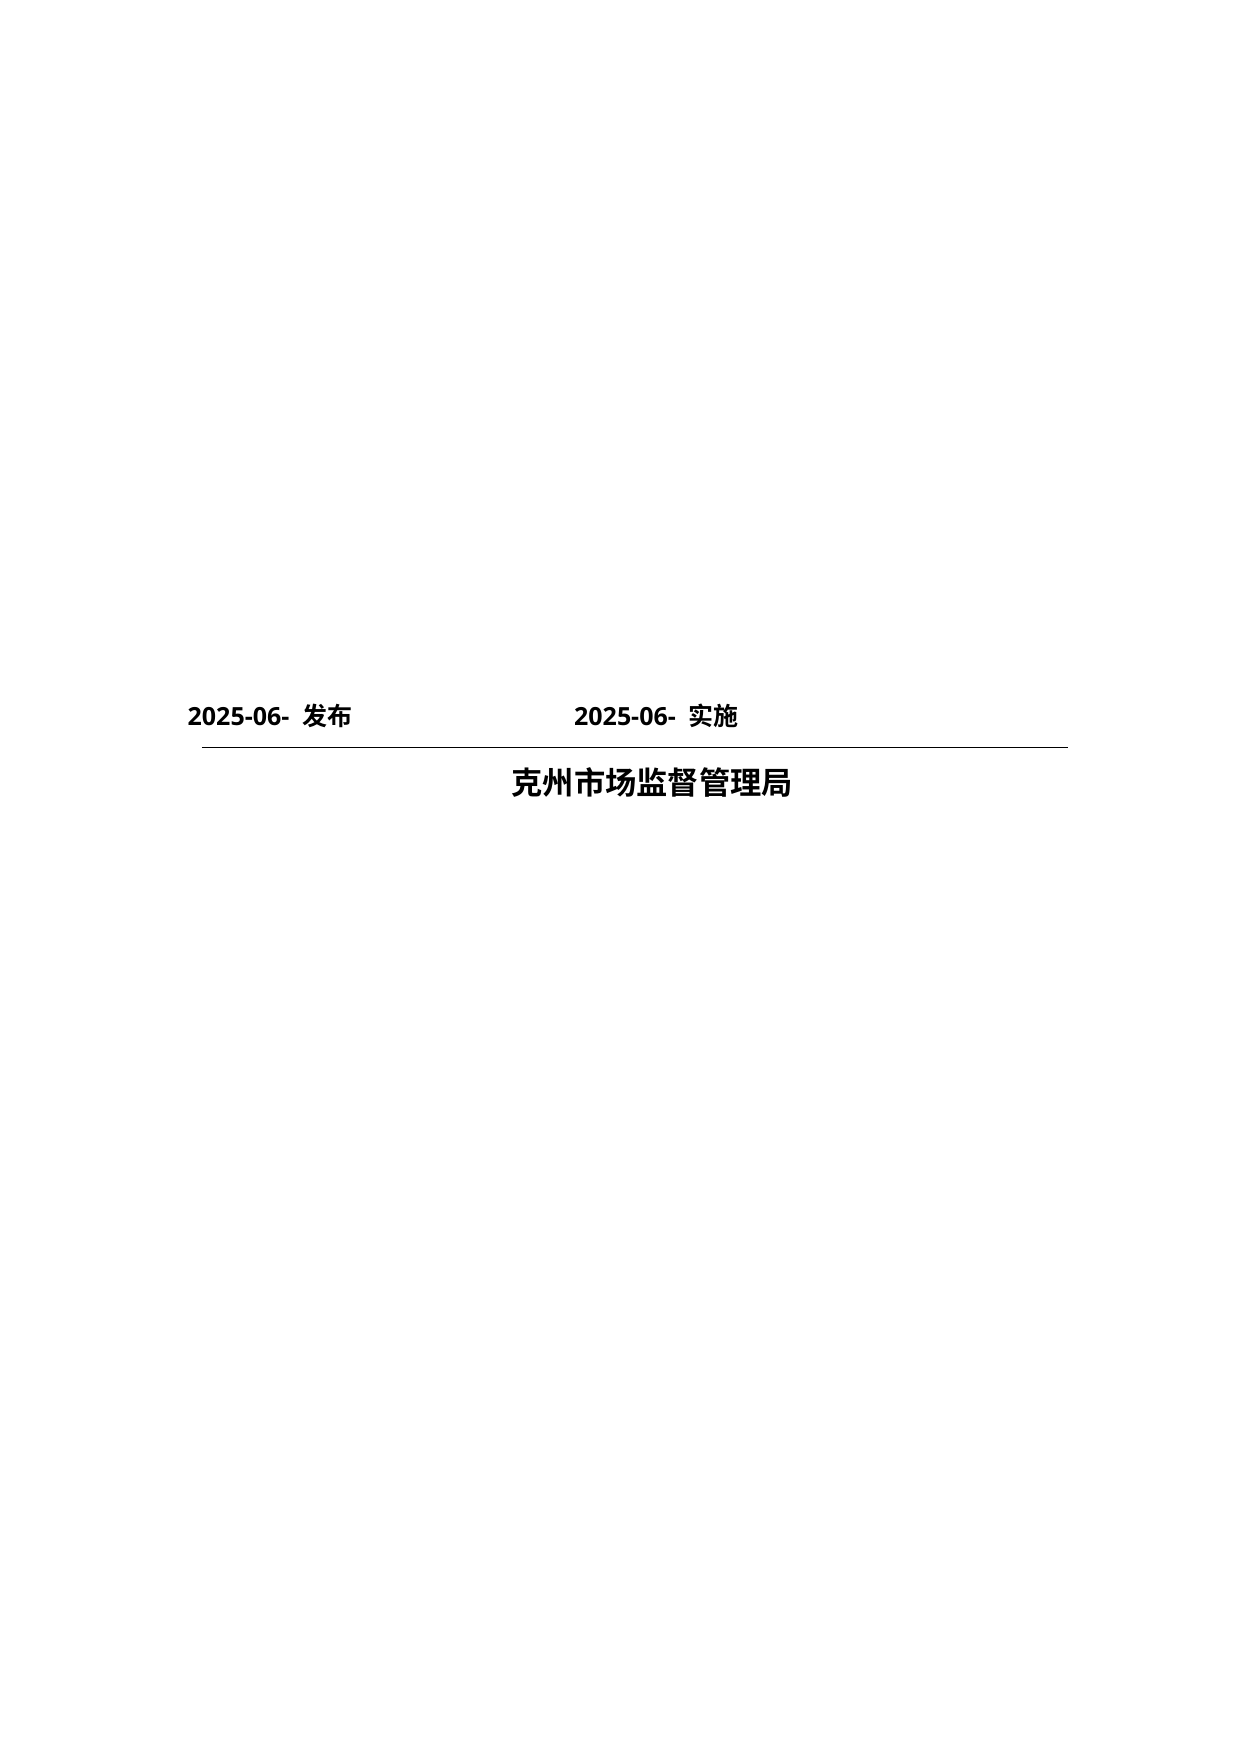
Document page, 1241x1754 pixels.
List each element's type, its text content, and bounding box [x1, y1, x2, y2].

text 2025-06- 发布 2025-06- 实施 [187, 682, 1053, 747]
table_header 克州市场监督管理局 [202, 748, 1067, 813]
